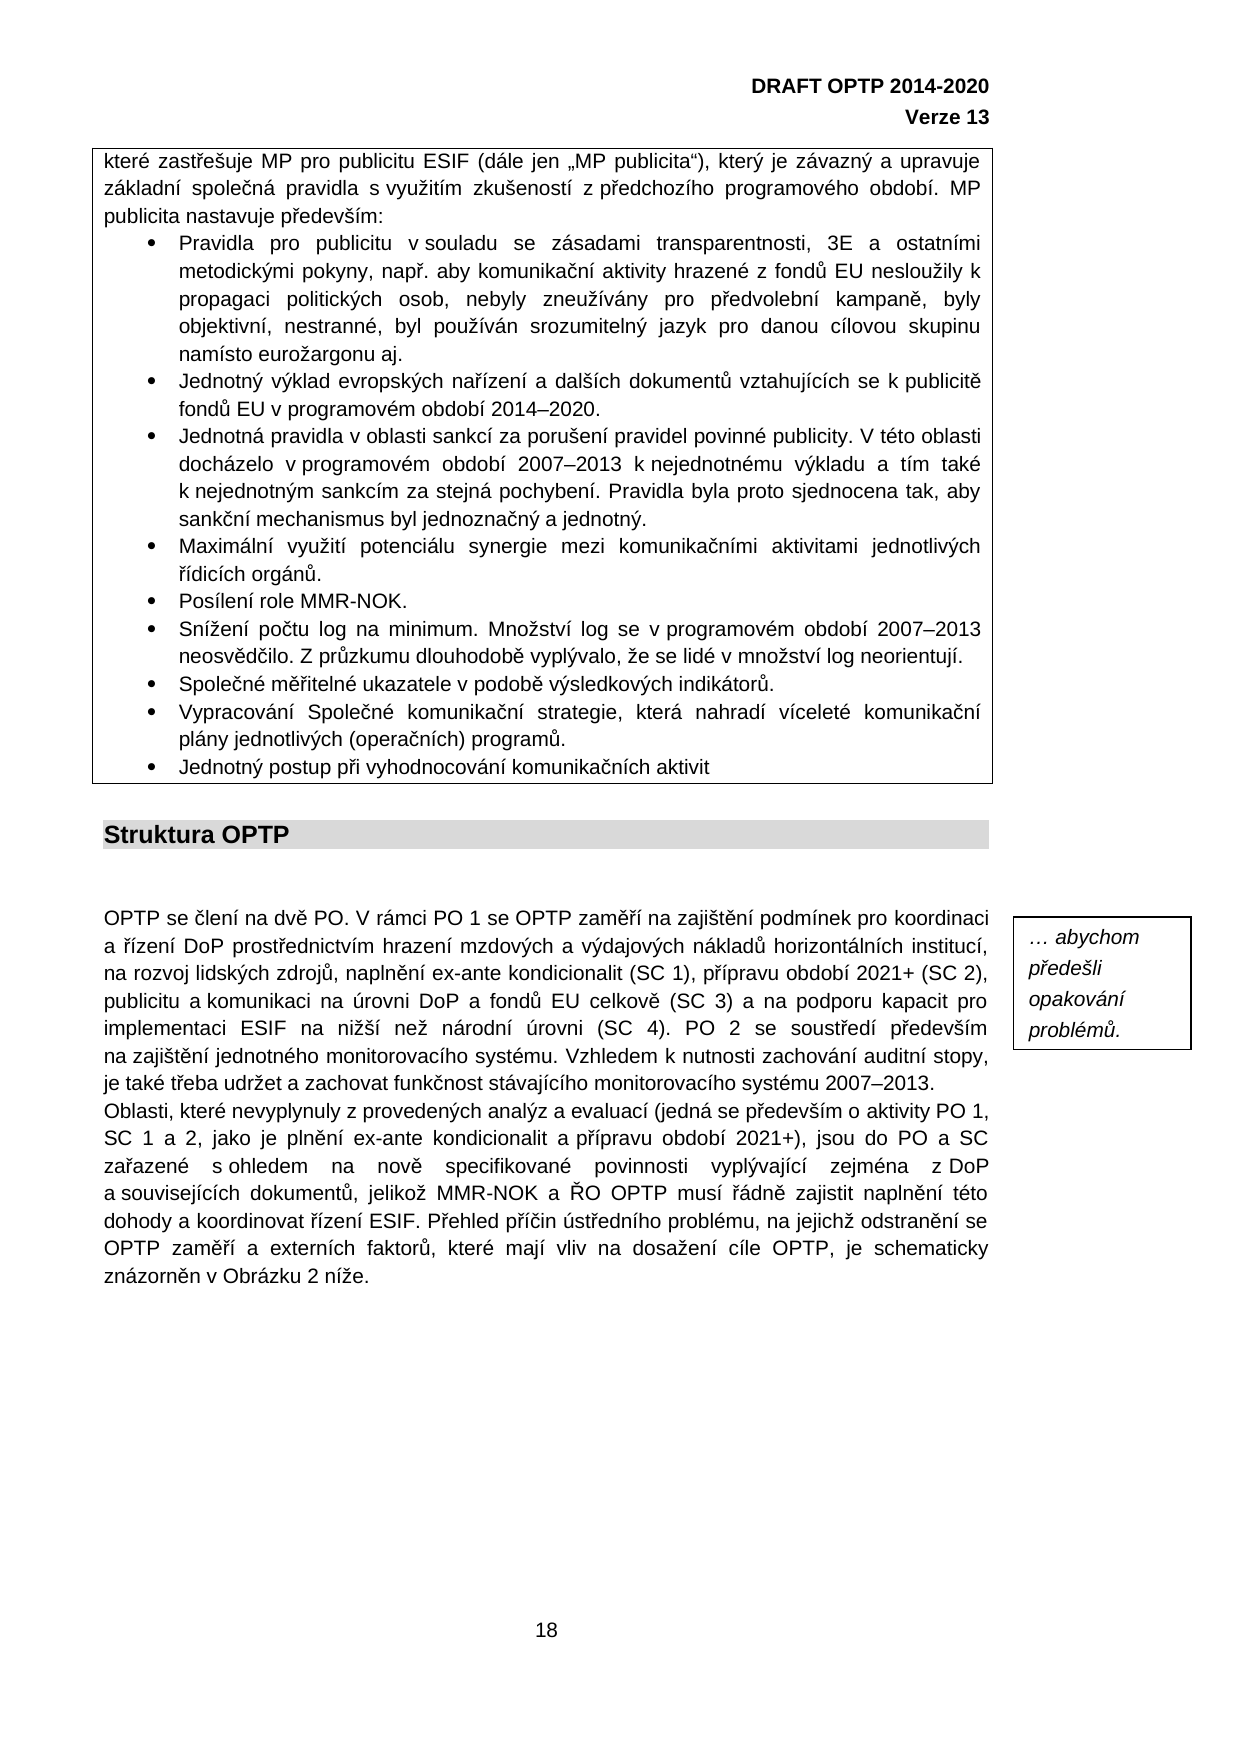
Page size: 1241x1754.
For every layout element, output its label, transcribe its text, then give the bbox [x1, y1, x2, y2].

text Struktura OPTP [103, 820, 989, 849]
text Oblasti, které nevyplynuly z provedených analýz a evaluací (jedná se především o aktivity PO 1, SC 1 a 2, jako je plnění ex-ante kondicionalit a přípravu období 2021+), jsou do PO a SC zařazené s ohledem na nově specifikované povinnosti vyplývající zejména z DoP a souvisejících dokumentů, jelikož MMR-NOK a ŘO OPTP musí řádně zajistit naplnění této dohody a koordinovat řízení ESIF. Přehled příčin ústředního problému, na jejichž odstranění se OPTP zaměří a externích faktorů, které mají vliv na dosažení cíle OPTP, je schematicky znázorněn v Obrázku 2 níže. [103, 1099, 989, 1288]
text OPTP se člení na dvě PO. V rámci PO 1 se OPTP zaměří na zajištění podmínek pro koordinaci a řízení DoP prostřednictvím hrazení mzdových a výdajových nákladů horizontálních institucí, na rozvoj lidských zdrojů, naplnění ex-ante kondicionalit (SC 1), přípravu období 2021+ (SC 2), publicitu a komunikaci na úrovni DoP a fondů EU celkově (SC 3) a na podporu kapacit pro implementaci ESIF na nižší než národní úrovni (SC 4). PO 2 se soustředí především na zajištění jednotného monitorovacího systému. Vzhledem k nutnosti zachování auditní stopy, je také třeba udržet a zachovat funkčnost stávajícího monitorovacího systému 2007–2013. [103, 906, 989, 1095]
